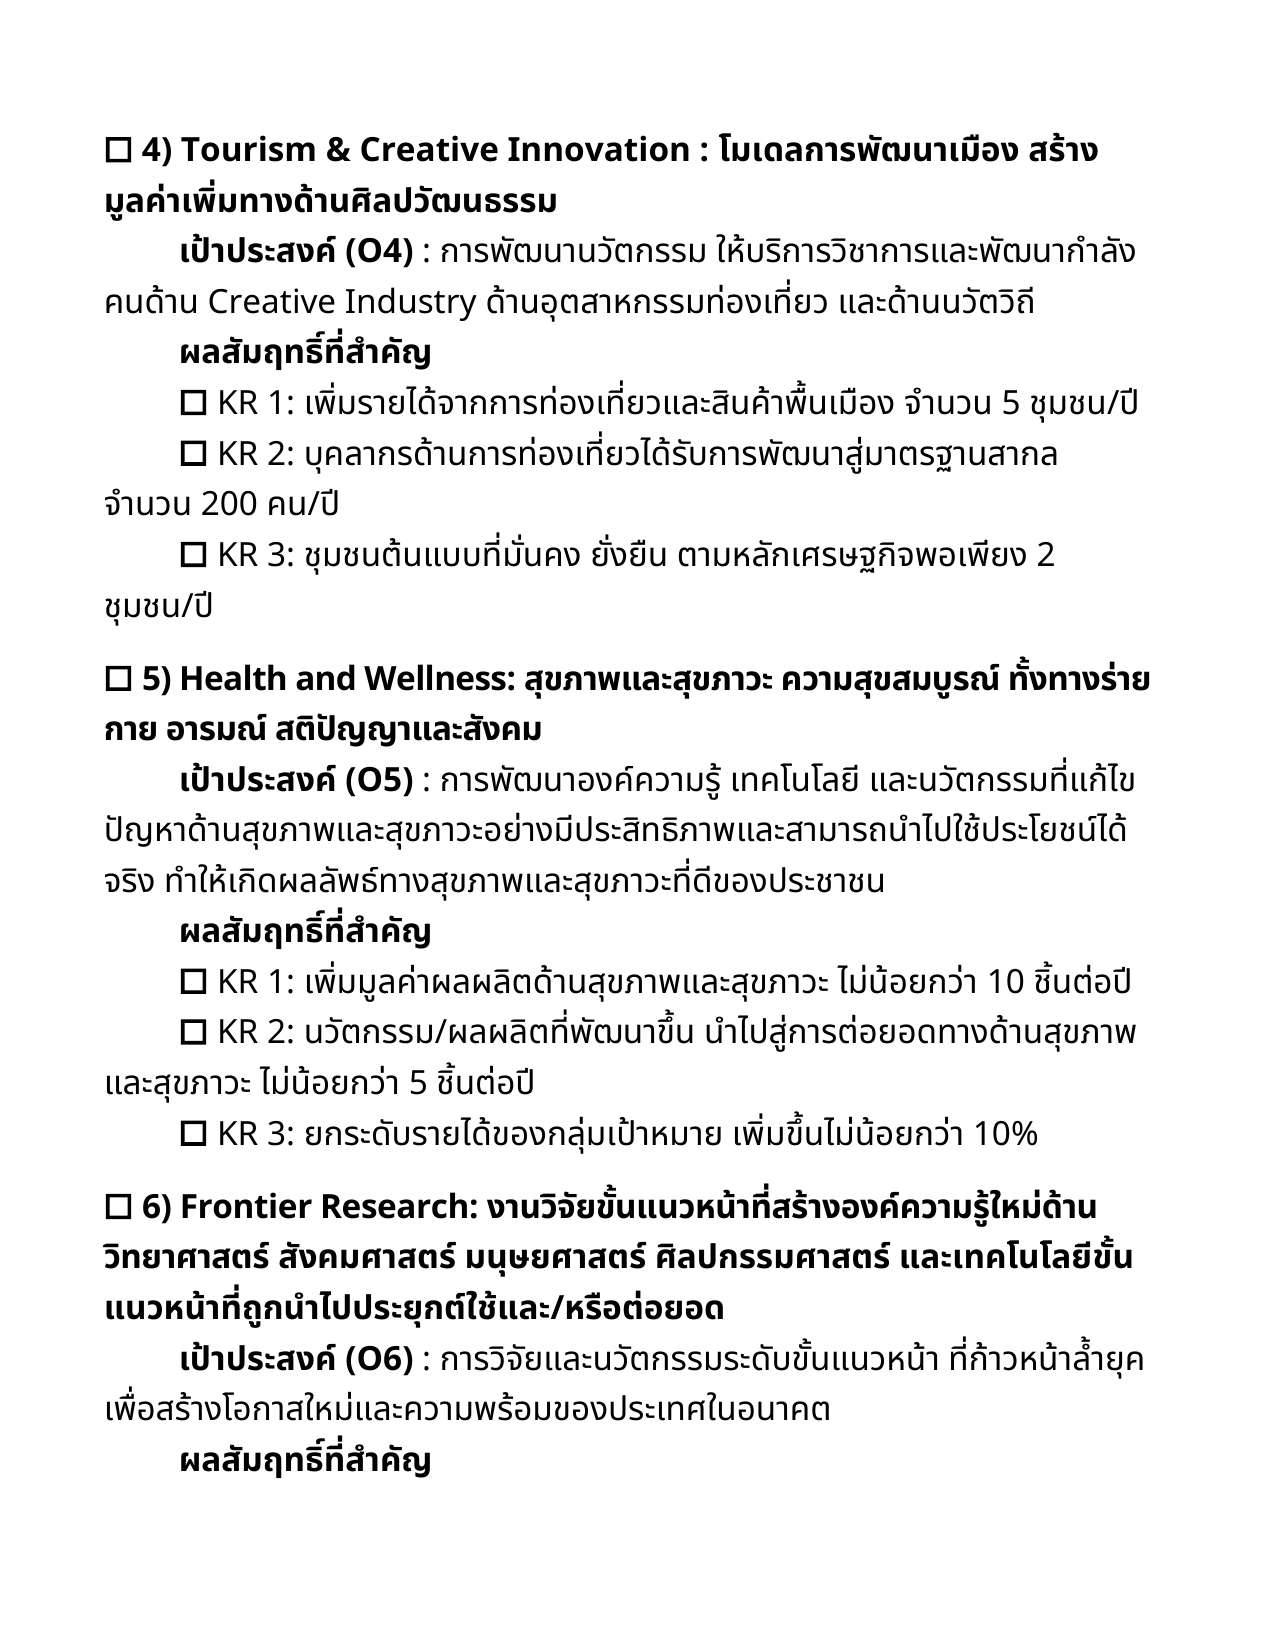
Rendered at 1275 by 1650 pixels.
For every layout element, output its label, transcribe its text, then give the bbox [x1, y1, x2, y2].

text 4) Tourism & Creative Innovation : โมเดลการพัฒนาเมือง สร้างมูลค่าเพิ่มทางด้านศิลปวัฒนธรรม [103, 126, 1152, 227]
text ผลสัมฤทธิ์ที่สำคัญ [103, 328, 1152, 379]
text เป้าประสงค์ (O5) : การพัฒนาองค์ความรู้ เทคโนโลยี และนวัตกรรมที่แก้ไขปัญหาด้านสุขภาพและสุขภาวะอย่างมีประสิทธิภาพและสามารถนําไปใช้ประโยชน์ได้จริง ทำให้เกิดผลลัพธ์ทางสุขภาพและสุขภาวะที่ดีของประชาชน [103, 756, 1152, 907]
text ผลสัมฤทธิ์ที่สำคัญ [103, 1436, 1152, 1486]
text KR 3: ชุมชนต้นแบบที่มั่นคง ยั่งยืน ตามหลักเศรษฐกิจพอเพียง 2 ชุมชน/ปี [103, 531, 1152, 632]
text KR 2: นวัตกรรม/ผลผลิตที่พัฒนาขึ้น นำไปสู่การต่อยอดทางด้านสุขภาพและสุขภาวะ ไม่น้อยกว่า 5 ชิ้นต่อปี [103, 1008, 1152, 1109]
text ผลสัมฤทธิ์ที่สำคัญ [103, 907, 1152, 958]
text เป้าประสงค์ (O4) : การพัฒนานวัตกรรม ให้บริการวิชาการและพัฒนากำลังคนด้าน Creative Industry ด้านอุตสาหกรรมท่องเที่ยว และด้านนวัตวิถี [103, 227, 1152, 328]
text KR 2: บุคลากรด้านการท่องเที่ยวได้รับการพัฒนาสู่มาตรฐานสากล จำนวน 200 คน/ปี [103, 429, 1152, 531]
text เป้าประสงค์ (O6) : การวิจัยและนวัตกรรมระดับขั้นแนวหน้า ที่ก้าวหน้าล้ำยุค เพื่อสร้างโอกาสใหม่และความพร้อมของประเทศในอนาคต [103, 1334, 1152, 1436]
text KR 1: เพิ่มรายได้จากการท่องเที่ยวและสินค้าพื้นเมือง จำนวน 5 ชุมชน/ปี [103, 379, 1152, 429]
text KR 3: ยกระดับรายได้ของกลุ่มเป้าหมาย เพิ่มขึ้นไม่น้อยกว่า 10% [103, 1109, 1152, 1160]
text 6) Frontier Research: งานวิจัยขั้นแนวหน้าที่สร้างองค์ความรู้ใหม่ด้านวิทยาศาสตร์ สังคมศาสตร์ มนุษยศาสตร์ ศิลปกรรมศาสตร์ และเทคโนโลยีขั้นแนวหน้าที่ถูกนำไปประยุกต์ใช้และ/หรือต่อยอด [103, 1183, 1152, 1334]
text 5) Health and Wellness: สุขภาพและสุขภาวะ ความสุขสมบูรณ์ ทั้งทางร่ายกาย อารมณ์ สติปัญญาและสังคม [103, 655, 1152, 756]
text KR 1: เพิ่มมูลค่าผลผลิตด้านสุขภาพและสุขภาวะ ไม่น้อยกว่า 10 ชิ้นต่อปี [103, 958, 1152, 1008]
